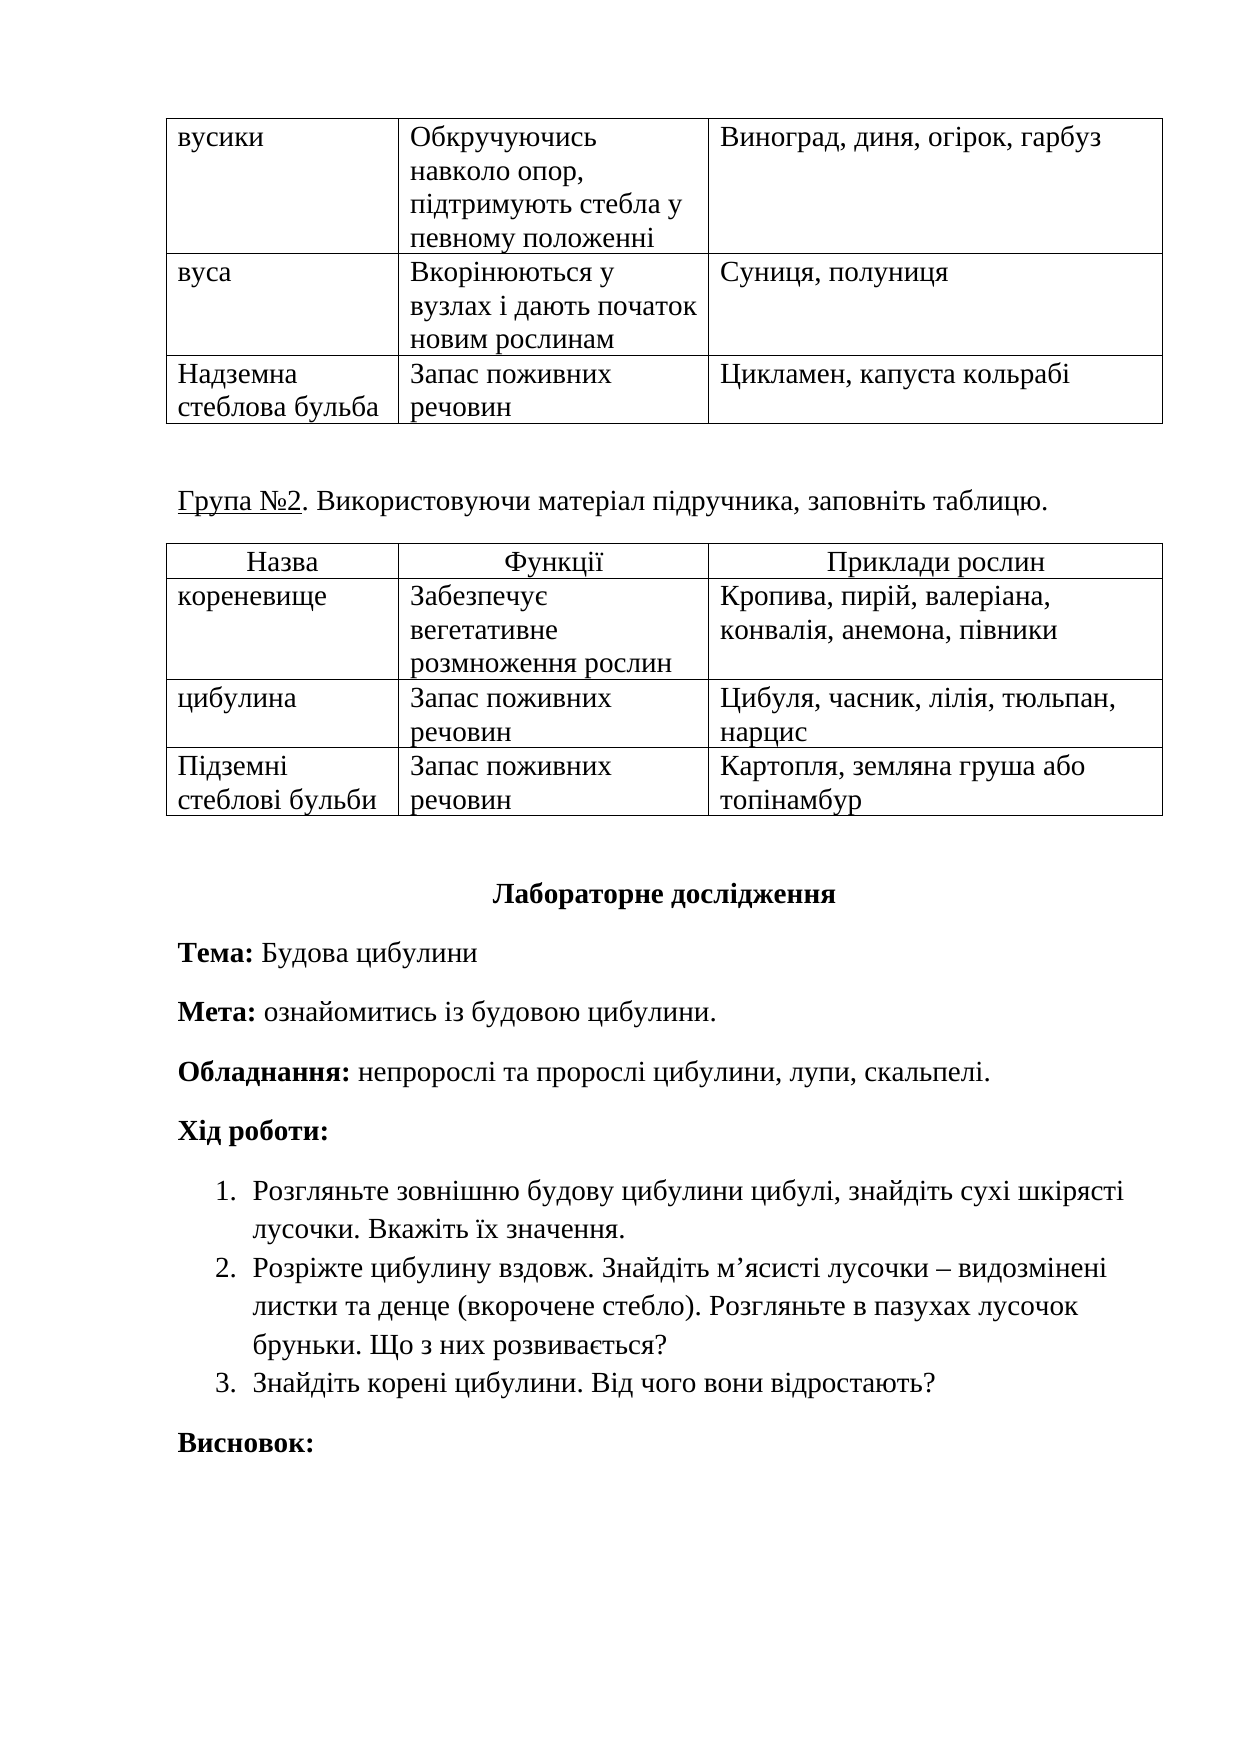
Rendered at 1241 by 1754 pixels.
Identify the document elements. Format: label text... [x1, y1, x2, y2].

table_header Функції [399, 544, 708, 577]
table_cell Цикламен, капуста кольрабі [709, 356, 1162, 423]
table_cell цибулина [167, 680, 398, 747]
table_cell Суниця, полуниця [709, 254, 1162, 355]
text Група №2. Використовуючи матеріал підручника, заповніть таблицю. [177, 483, 1152, 517]
table_cell Підземні стеблові бульби [167, 748, 398, 815]
table_cell Запас поживних речовин [399, 680, 708, 747]
table_cell Цибуля, часник, лілія, тюльпан, нарцис [709, 680, 1162, 747]
table_header Приклади рослин [709, 544, 1162, 577]
table_cell Виноград, диня, огірок, гарбуз [709, 119, 1162, 253]
text Висновок: [177, 1425, 1152, 1458]
table_cell Вкорінюються у вузлах і дають початок новим рослинам [399, 254, 708, 355]
text Обладнання: непророслі та пророслі цибулини, лупи, скальпелі. [177, 1054, 1152, 1087]
table_cell Надземна стеблова бульба [167, 356, 398, 423]
text Хід роботи: [177, 1113, 1152, 1147]
text Тема: Будова цибулини [177, 935, 1152, 969]
table_cell кореневище [167, 579, 398, 679]
table_cell Обкручуючись навколо опор, підтримують стебла у певному положенні [399, 119, 708, 253]
table_cell Картопля, земляна груша або топінамбур [709, 748, 1162, 815]
list Розріжте цибулину вздовж. Знайдіть м’ясисті лусочки – видозмінені листки та денце (вкорочене стебло). Розгляньте в пазухах лусочок бруньки. Що з них розвивається? [215, 1250, 1152, 1360]
table_cell Кропива, пирій, валеріана, конвалія, анемона, півники [709, 579, 1162, 679]
table_cell вусики [167, 119, 398, 253]
table_header Назва [167, 544, 398, 577]
text Лабораторне дослідження [177, 876, 1152, 909]
list Розгляньте зовнішню будову цибулини цибулі, знайдіть сухі шкірясті лусочки. Вкажіть їх значення. [215, 1173, 1152, 1245]
table_cell Запас поживних речовин [399, 748, 708, 815]
list Знайдіть корені цибулини. Від чого вони відростають? [215, 1365, 1152, 1399]
table_cell Забезпечує вегетативне розмноження рослин [399, 579, 708, 679]
table_cell вуса [167, 254, 398, 355]
table_cell Запас поживних речовин [399, 356, 708, 423]
text Мета: ознайомитись із будовою цибулини. [177, 994, 1152, 1028]
